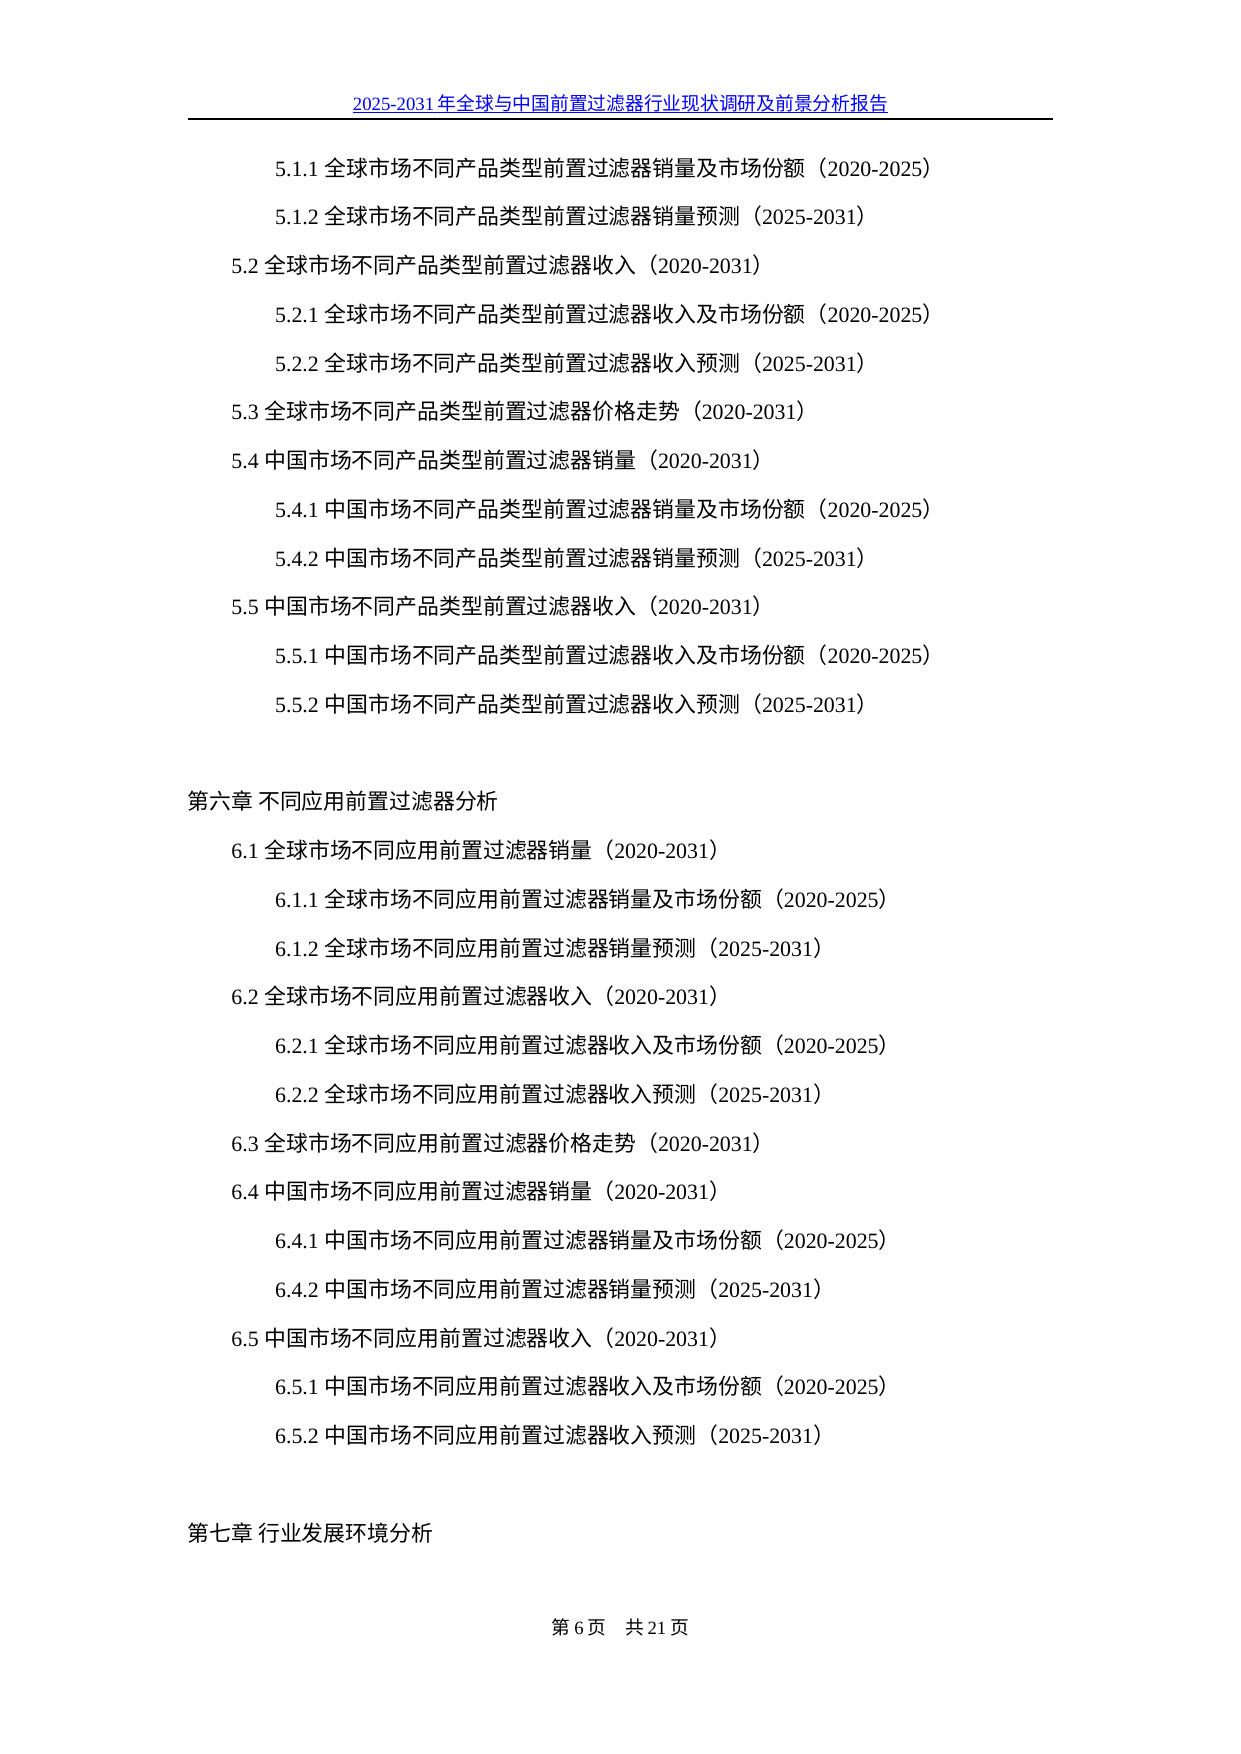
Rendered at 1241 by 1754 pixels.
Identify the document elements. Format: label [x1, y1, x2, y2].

text [187, 150, 1053, 1548]
